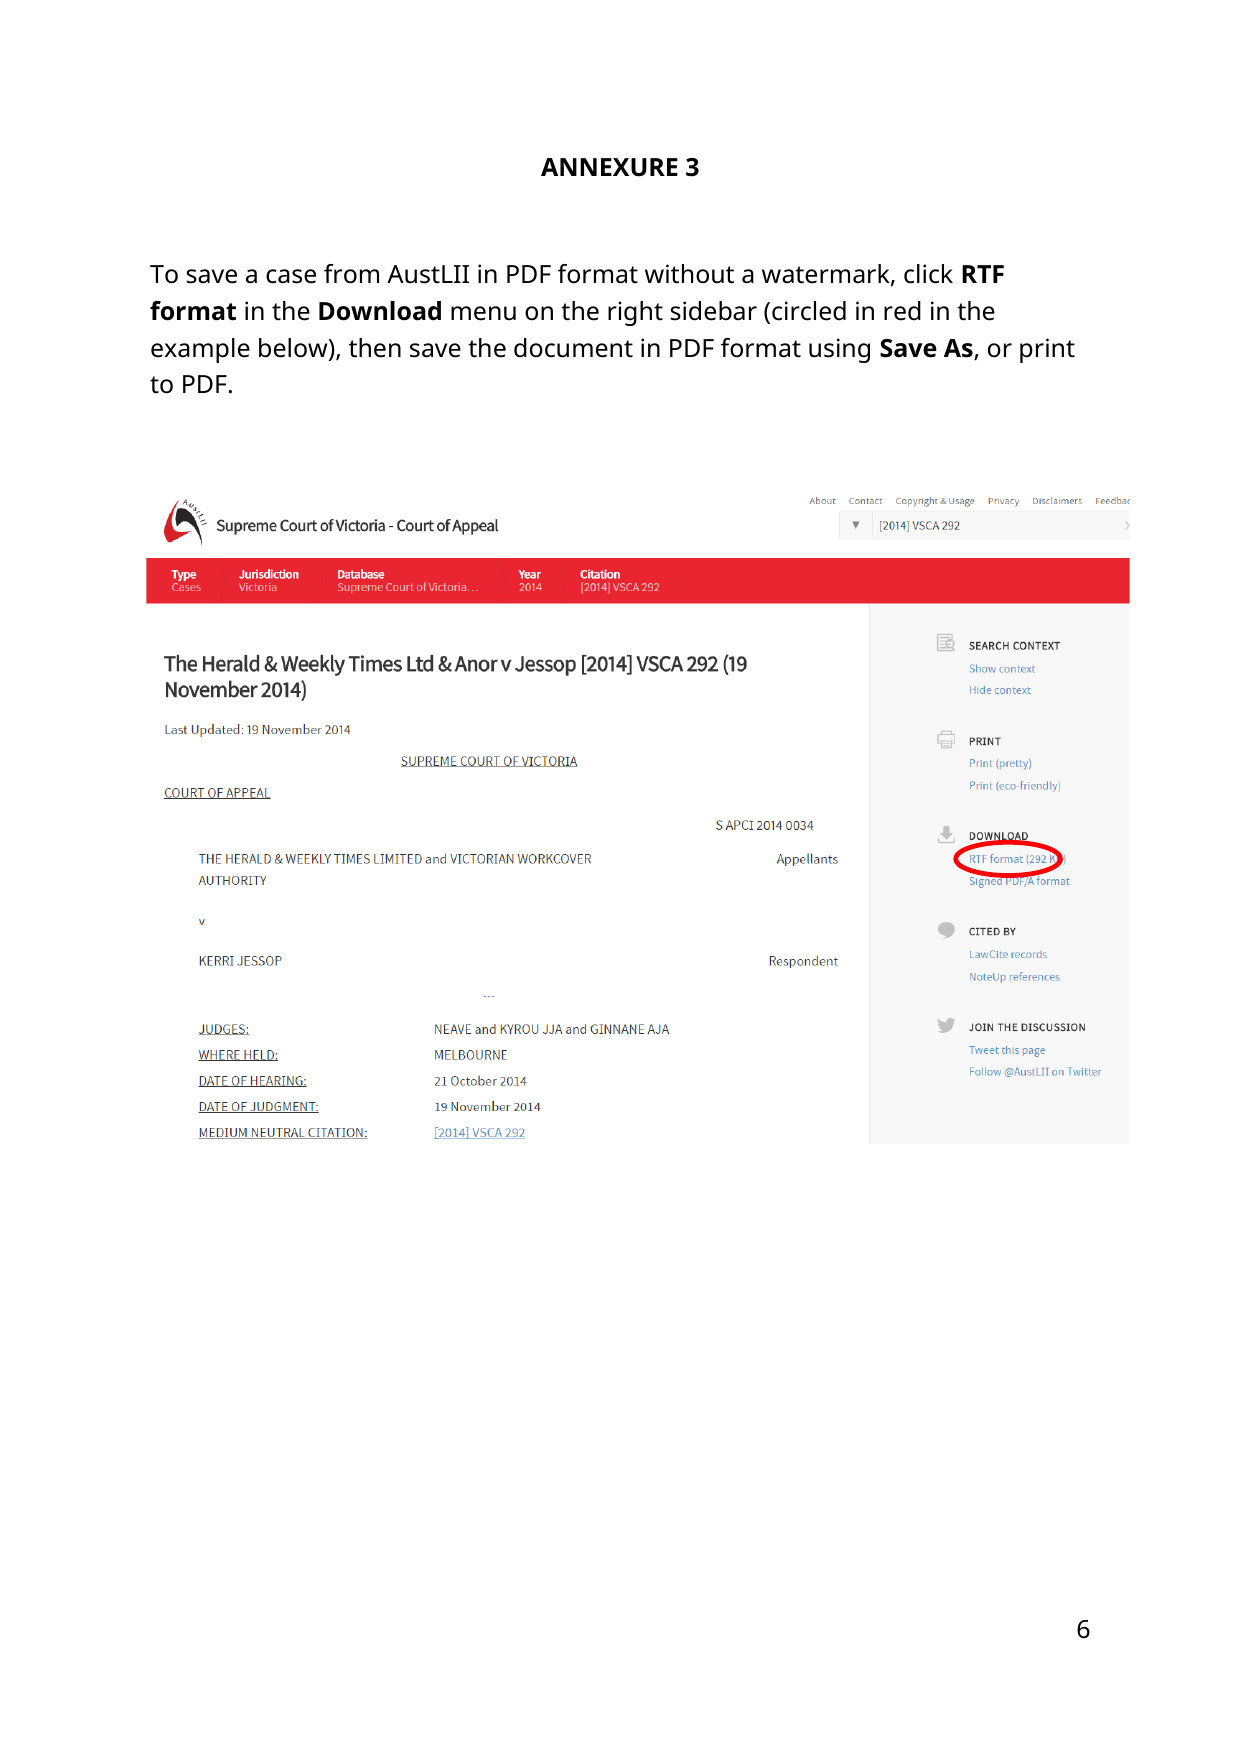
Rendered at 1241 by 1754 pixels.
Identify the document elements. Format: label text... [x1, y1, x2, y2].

text To save a case from AustLII in PDF format without a watermark, click RTF format in the Download menu on the right sidebar (circled in red in the example below), then save the document in PDF format using Save As, or print to PDF. [150, 257, 1090, 401]
text ANNEXURE 3 [150, 150, 1090, 184]
picture [146, 491, 1130, 1144]
